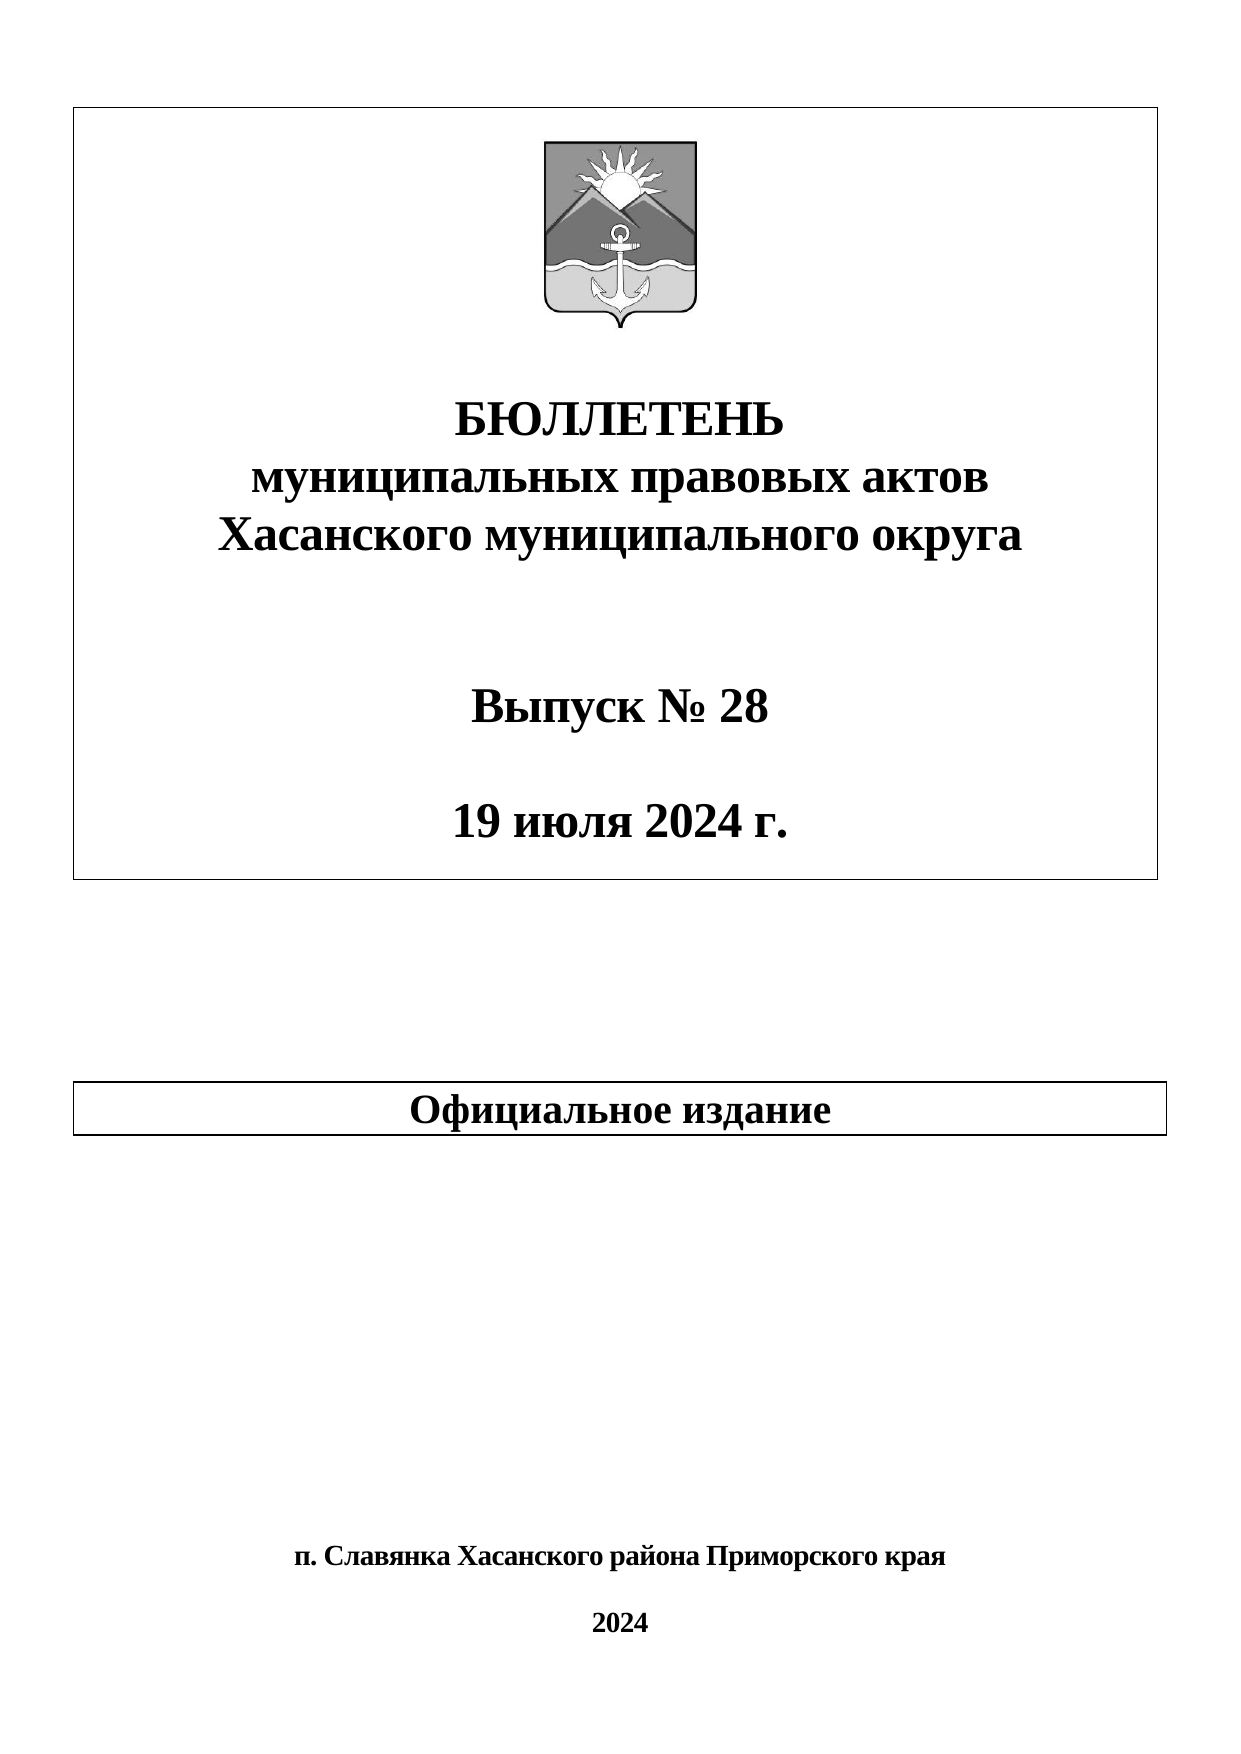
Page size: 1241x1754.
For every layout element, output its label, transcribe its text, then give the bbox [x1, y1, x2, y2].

text Хасанского муниципального округа [83, 503, 1157, 561]
picture [541, 138, 699, 331]
text Выпуск № 28 [83, 676, 1157, 733]
text п. Славянка Хасанского района Приморского края [83, 1538, 1157, 1572]
text 2024 [83, 1605, 1157, 1639]
text 19 июля 2024 г. [83, 791, 1157, 848]
text муниципальных правовых актов [83, 446, 1157, 503]
text Официальное издание [74, 1083, 1166, 1134]
text БЮЛЛЕТЕНЬ [83, 388, 1157, 446]
